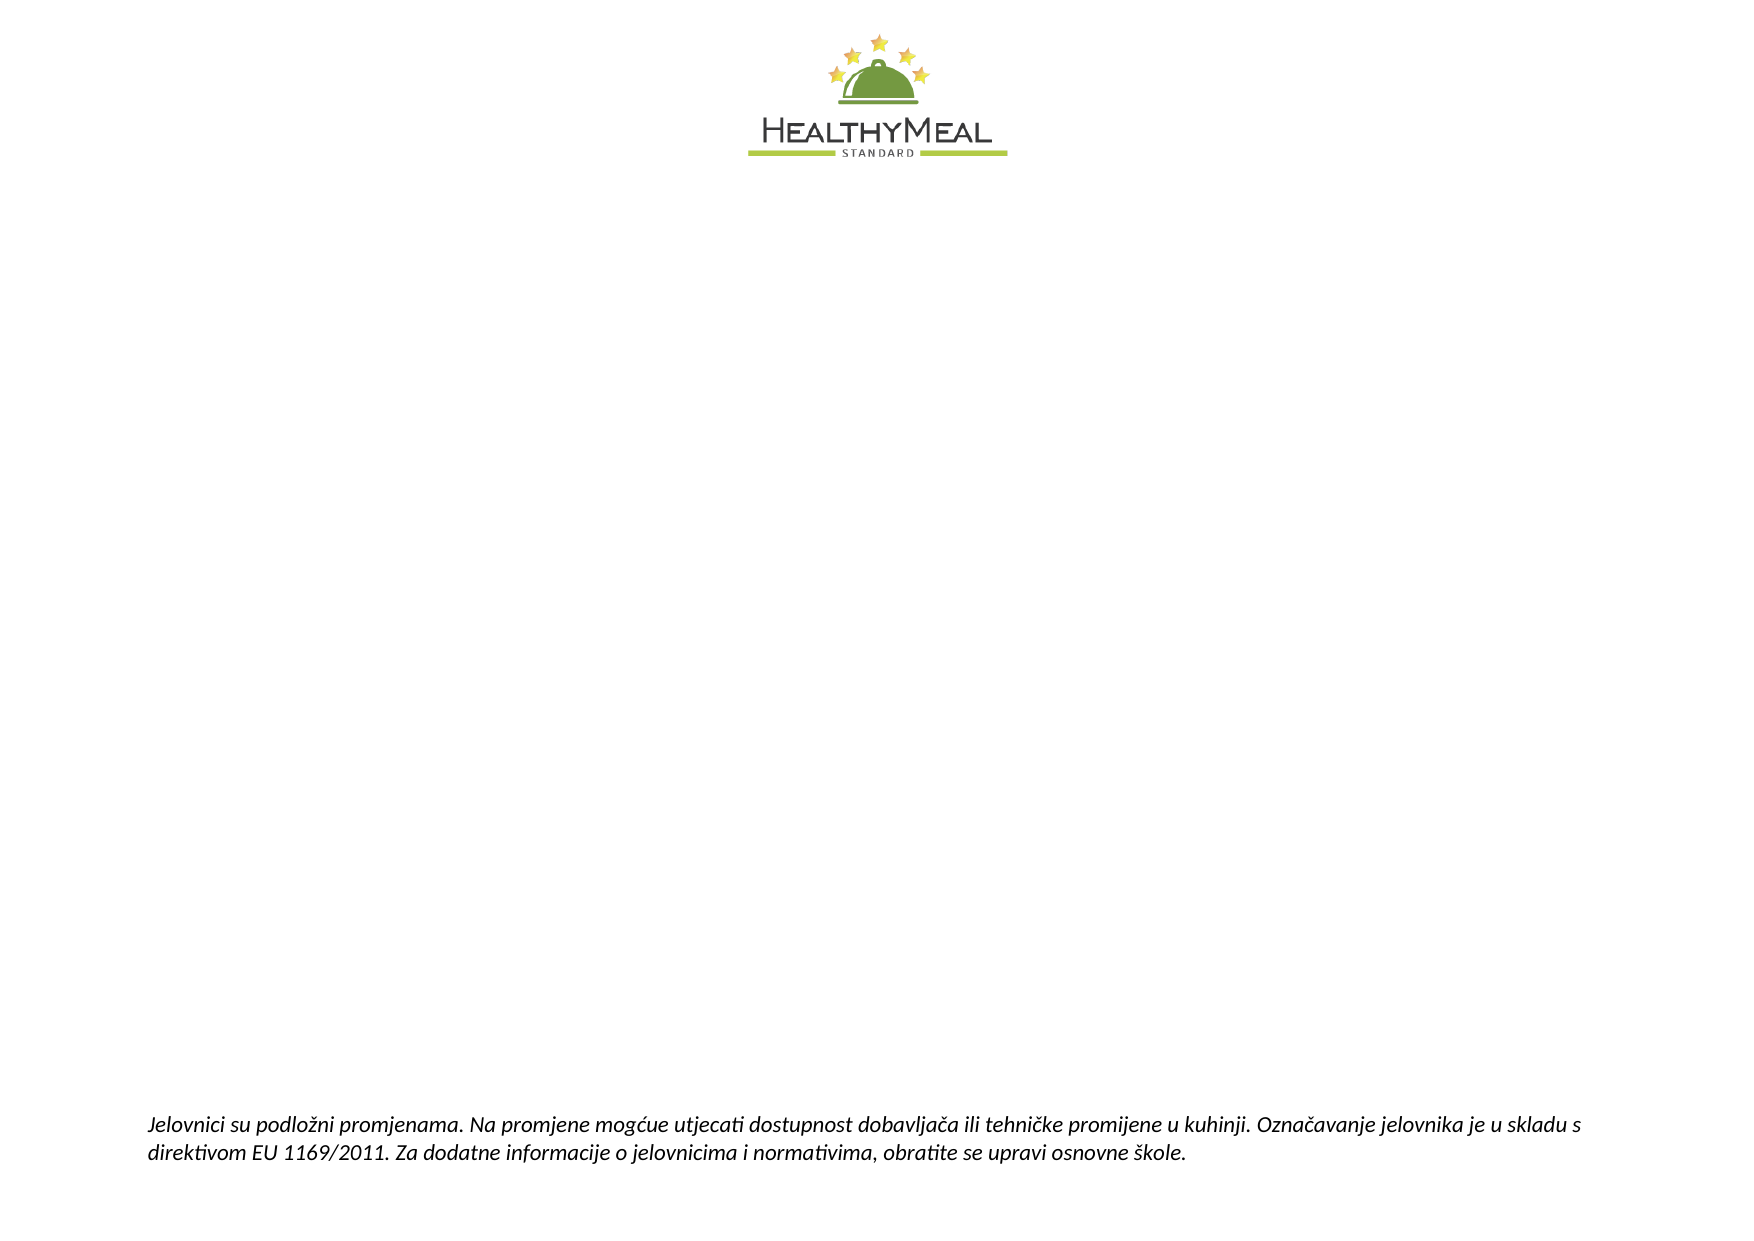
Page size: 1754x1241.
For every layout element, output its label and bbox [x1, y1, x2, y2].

picture [745, 29, 1008, 171]
